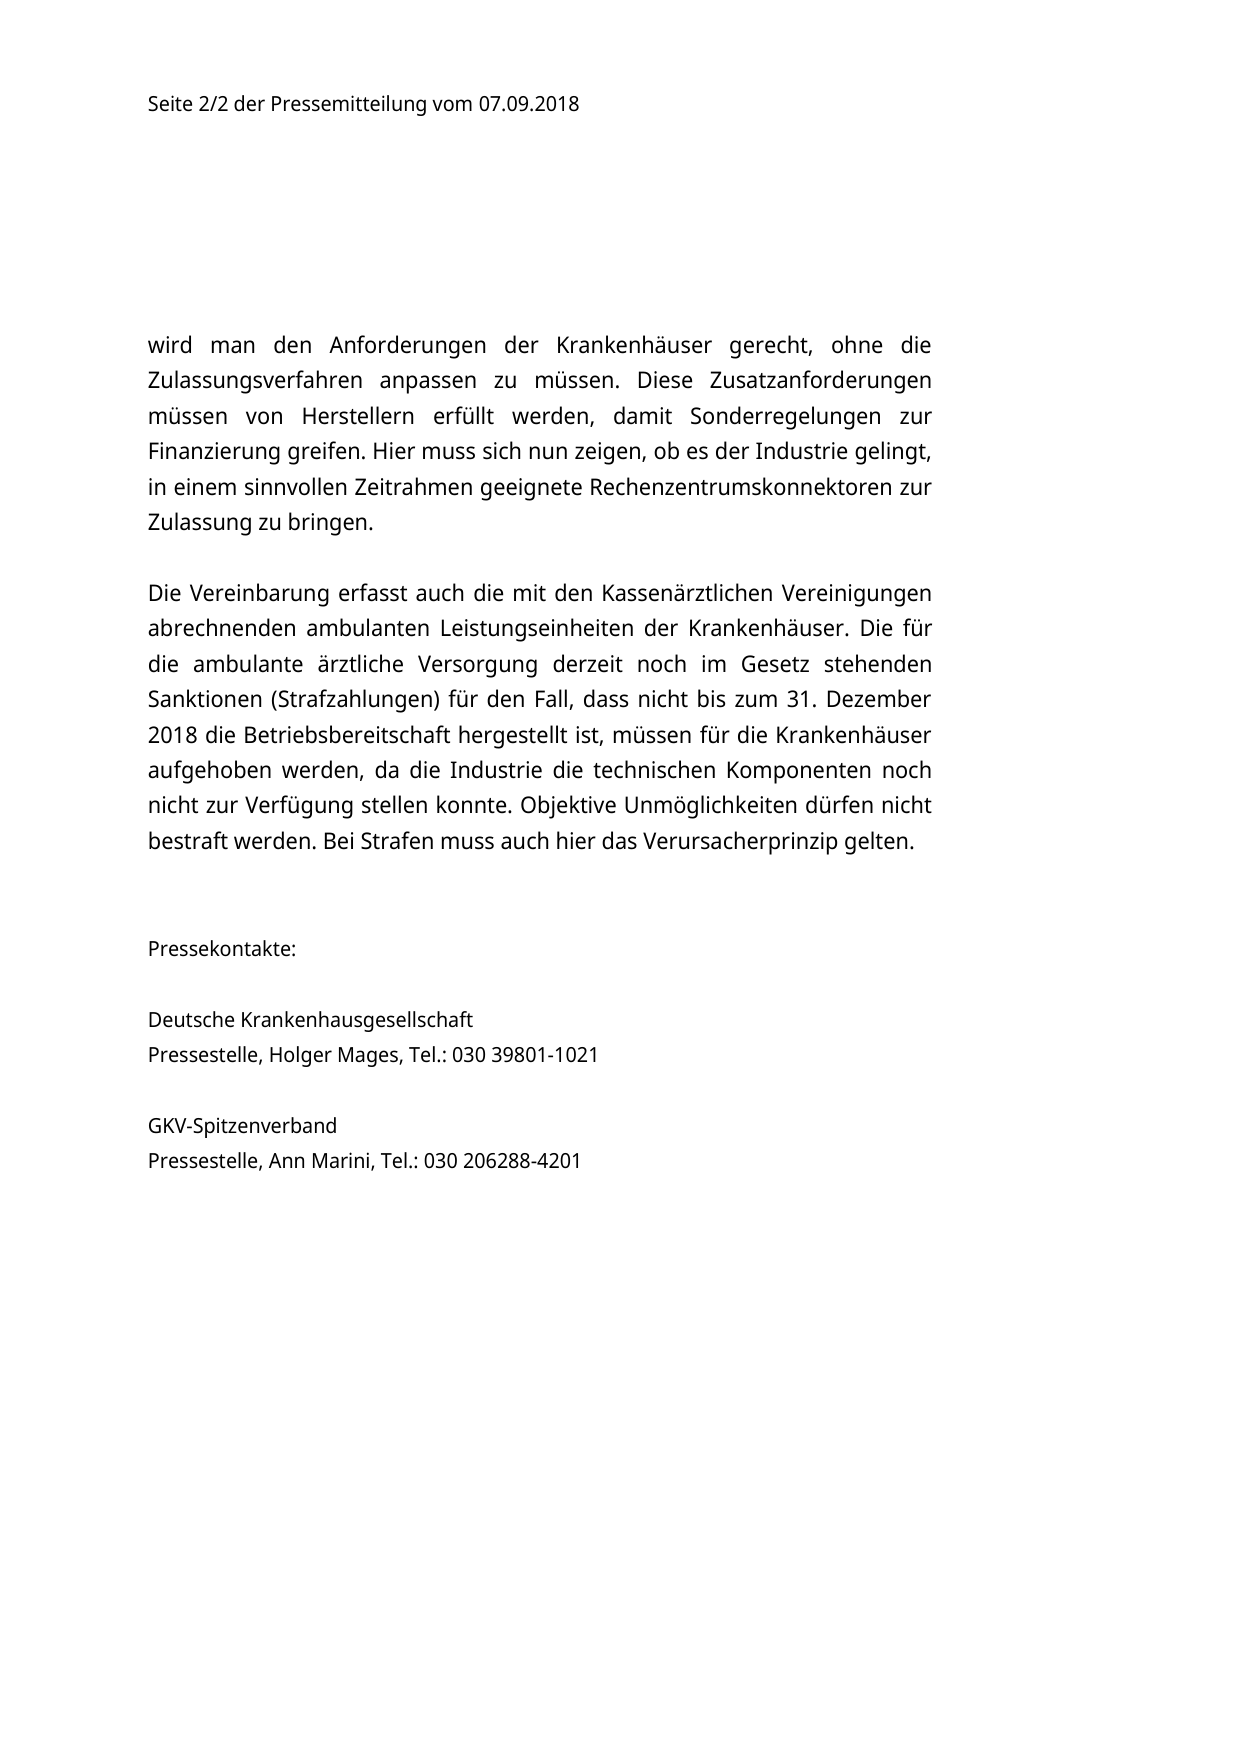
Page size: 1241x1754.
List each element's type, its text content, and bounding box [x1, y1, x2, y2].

text Deutsche Krankenhausgesellschaft [148, 962, 933, 1033]
text Die Vereinbarung erfasst auch die mit den Kassenärztlichen Vereinigungen abrechnenden ambulanten Leistungseinheiten der Krankenhäuser. Die für die ambulante ärztliche Versorgung derzeit noch im Gesetz stehenden Sanktionen (Strafzahlungen) für den Fall, dass nicht bis zum 31. Dezember 2018 die Betriebsbereitschaft hergestellt ist, müssen für die Krankenhäuser aufgehoben werden, da die Industrie die technischen Komponenten noch nicht zur Verfügung stellen konnte. Objektive Unmöglichkeiten dürfen nicht bestraft werden. Bei Strafen muss auch hier das Verursacherprinzip gelten. [148, 573, 933, 856]
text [148, 325, 933, 537]
text Pressestelle, Ann Marini, Tel.: 030 206288-4201 [148, 1139, 933, 1175]
text Pressekontakte: [148, 927, 933, 962]
text GKV-Spitzenverband [148, 1104, 933, 1139]
text Pressestelle, Holger Mages, Tel.: 030 39801-1021 [148, 1033, 933, 1069]
